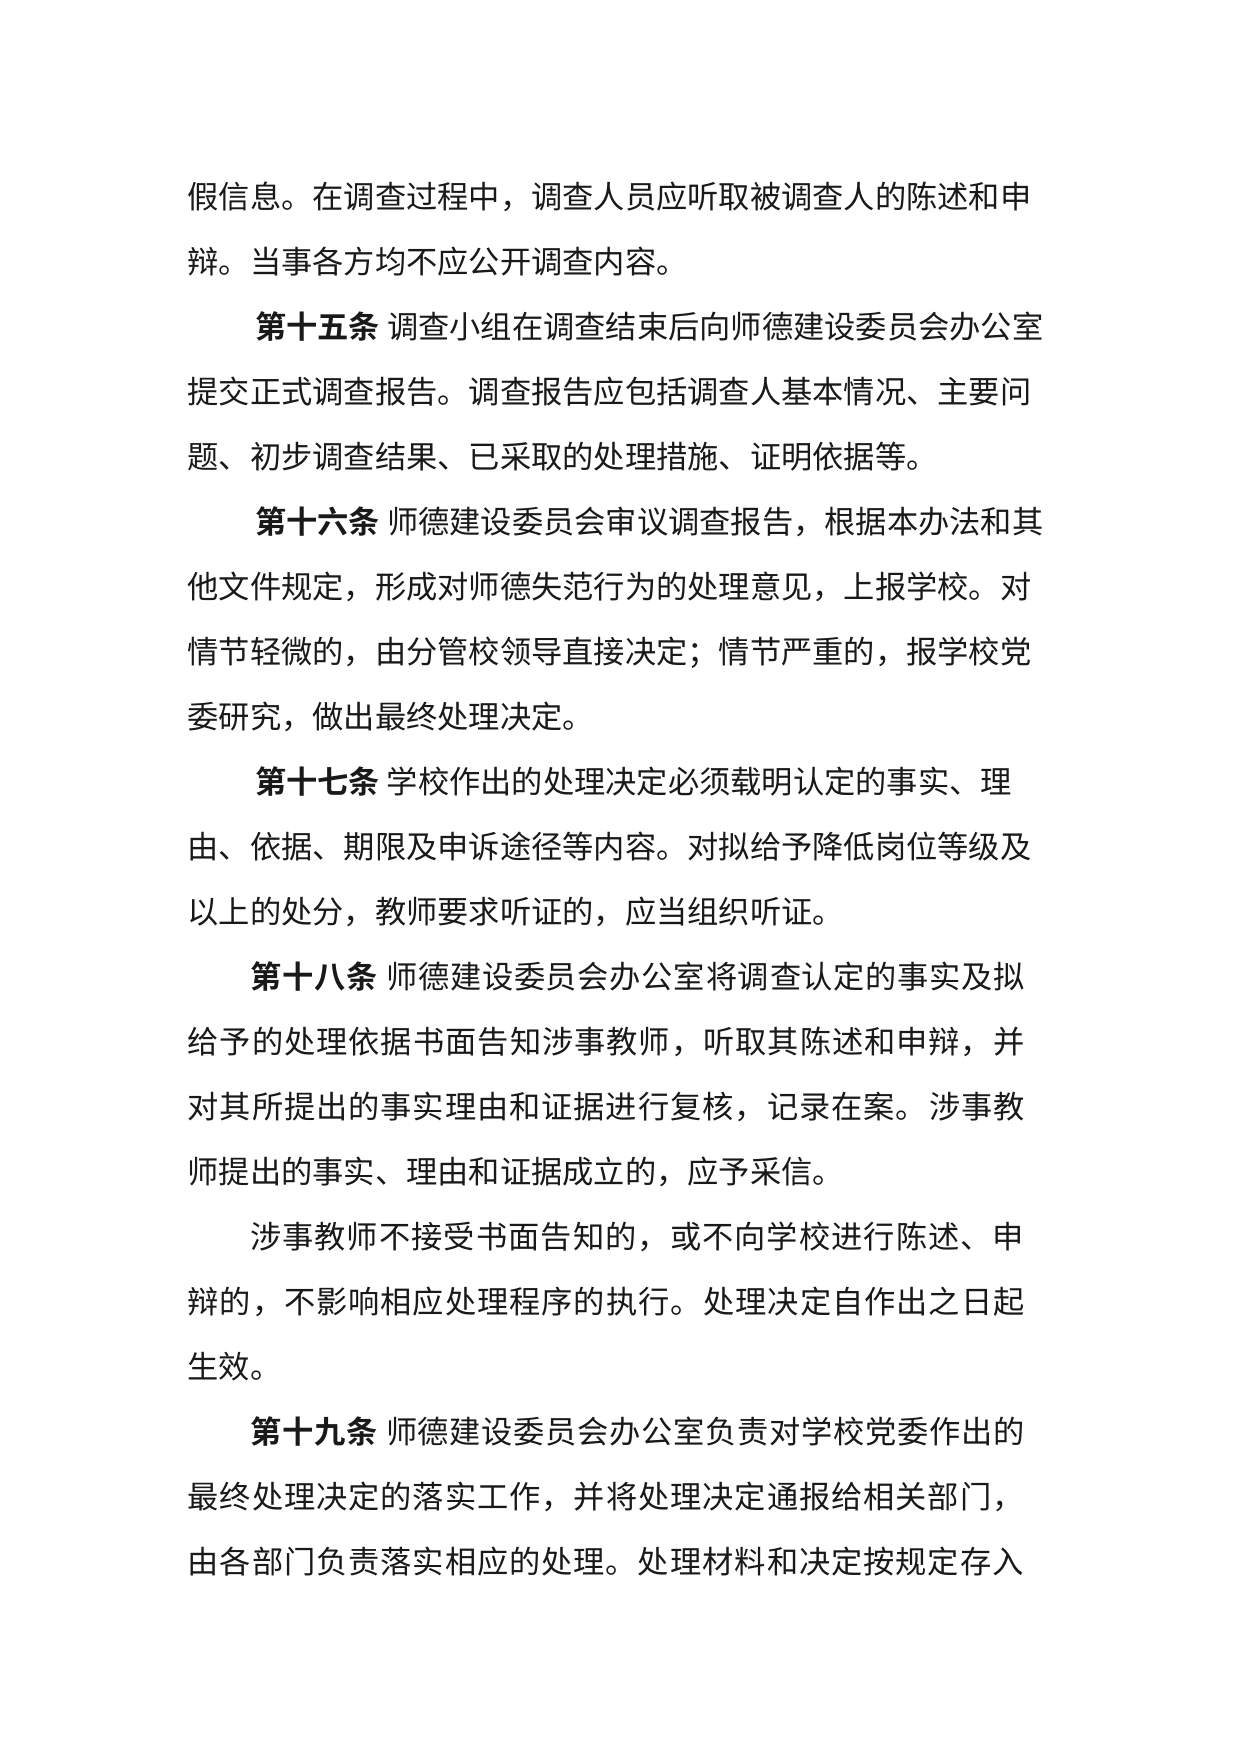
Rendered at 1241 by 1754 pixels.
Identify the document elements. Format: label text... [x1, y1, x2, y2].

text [187, 1397, 1025, 1592]
text 涉事教师不接受书面告知的，或不向学校进行陈述、申辩的，不影响相应处理程序的执行。处理决定自作出之日起生效。 [187, 1202, 1025, 1397]
text 第十八条 师德建设委员会办公室将调查认定的事实及拟给予的处理依据书面告知涉事教师，听取其陈述和申辩，并对其所提出的事实理由和证据进行复核，记录在案。涉事教师提出的事实、理由和证据成立的，应予采信。 [187, 942, 1025, 1202]
text 第十五条 调查小组在调查结束后向师德建设委员会办公室提交正式调查报告。调查报告应包括调查人基本情况、主要问题、初步调查结果、已采取的处理措施、证明依据等。 [187, 292, 1053, 487]
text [187, 162, 1053, 292]
text 第十六条 师德建设委员会审议调查报告，根据本办法和其他文件规定，形成对师德失范行为的处理意见，上报学校。对情节轻微的，由分管校领导直接决定；情节严重的，报学校党委研究，做出最终处理决定。 [187, 487, 1053, 747]
text 第十七条 学校作出的处理决定必须载明认定的事实、理由、依据、期限及申诉途径等内容。对拟给予降低岗位等级及以上的处分，教师要求听证的，应当组织听证。 [187, 747, 1053, 942]
